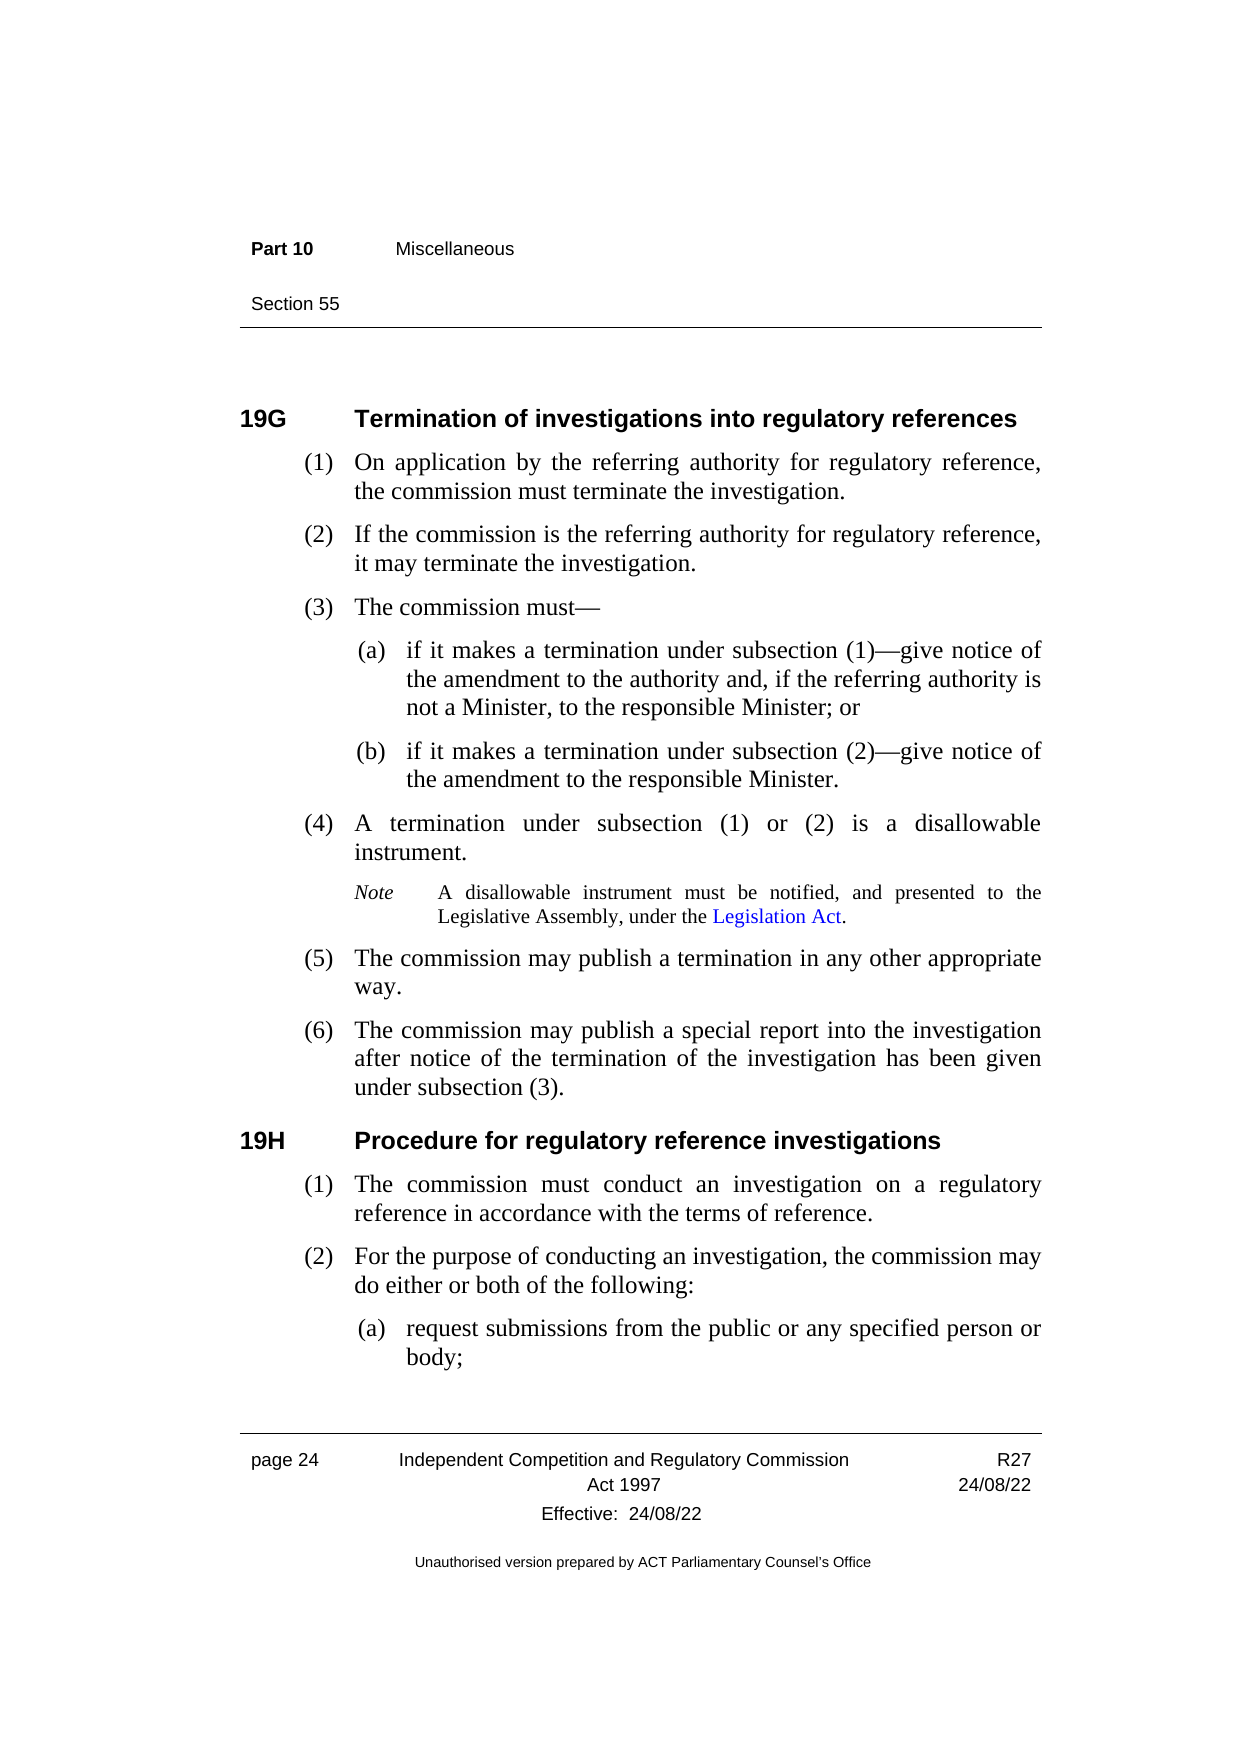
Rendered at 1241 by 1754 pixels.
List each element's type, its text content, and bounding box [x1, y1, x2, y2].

text 19H Procedure for regulatory reference investigations [239, 1126, 1042, 1155]
text (5) The commission may publish a termination in any other appropriate way. [239, 943, 1042, 1000]
text (2) For the purpose of conducting an investigation, the commission may do either or both of the following: [239, 1241, 1042, 1299]
text (a) request submissions from the public or any specified person or body; [239, 1313, 1042, 1371]
text (4) A termination under subsection (1) or (2) is a disallowable instrument. [239, 808, 1042, 865]
text (6) The commission may publish a special report into the investigation after notice of the termination of the investigation has been given under subsection (3). [239, 1015, 1042, 1101]
text Note A disallowable instrument must be notified, and presented to the Legislative Assembly, under the Legislation Act. [354, 880, 1042, 928]
text (3) The commission must— [239, 592, 1042, 620]
text (b) if it makes a termination under subsection (2)—give notice of the amendment to the responsible Minister. [239, 736, 1042, 793]
text 19G Termination of investigations into regulatory references [239, 404, 1042, 433]
text (1) The commission must conduct an investigation on a regulatory reference in accordance with the terms of reference. [239, 1169, 1042, 1227]
text (1) On application by the referring authority for regulatory reference, the commission must terminate the investigation. [239, 447, 1042, 505]
text (2) If the commission is the referring authority for regulatory reference, it may terminate the investigation. [239, 519, 1042, 577]
text (a) if it makes a termination under subsection (1)—give notice of the amendment to the authority and, if the referring authority is not a Minister, to the responsible Minister; or [239, 635, 1042, 721]
